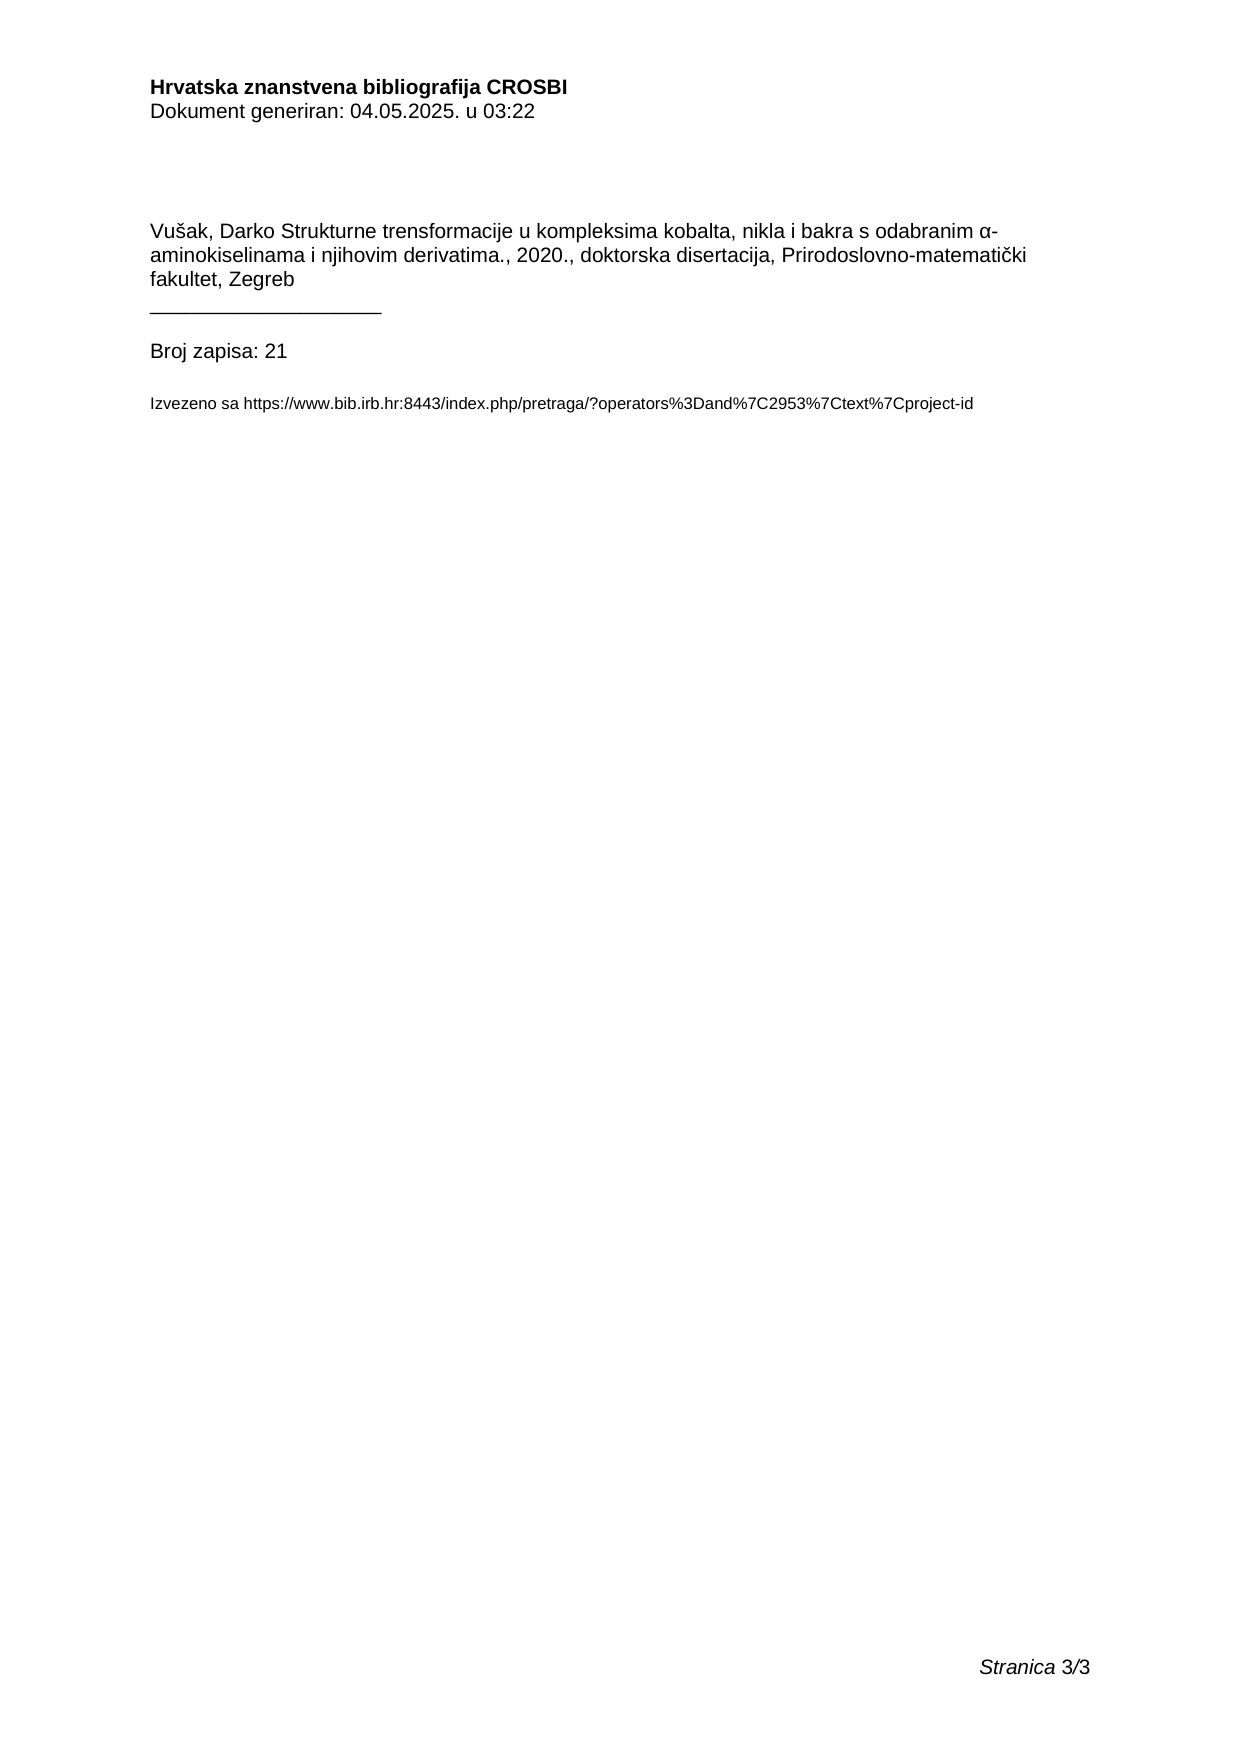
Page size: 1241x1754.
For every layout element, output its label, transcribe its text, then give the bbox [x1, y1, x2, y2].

text Broj zapisa: 21 [150, 339, 1090, 363]
text ____________________ [150, 291, 1090, 315]
text Izvezeno sa https://www.bib.irb.hr:8443/index.php/pretraga/?operators%3Dand%7C2953%7Ctext%7Cproject-id [150, 394, 1090, 413]
text Vušak, Darko [150, 219, 1090, 291]
